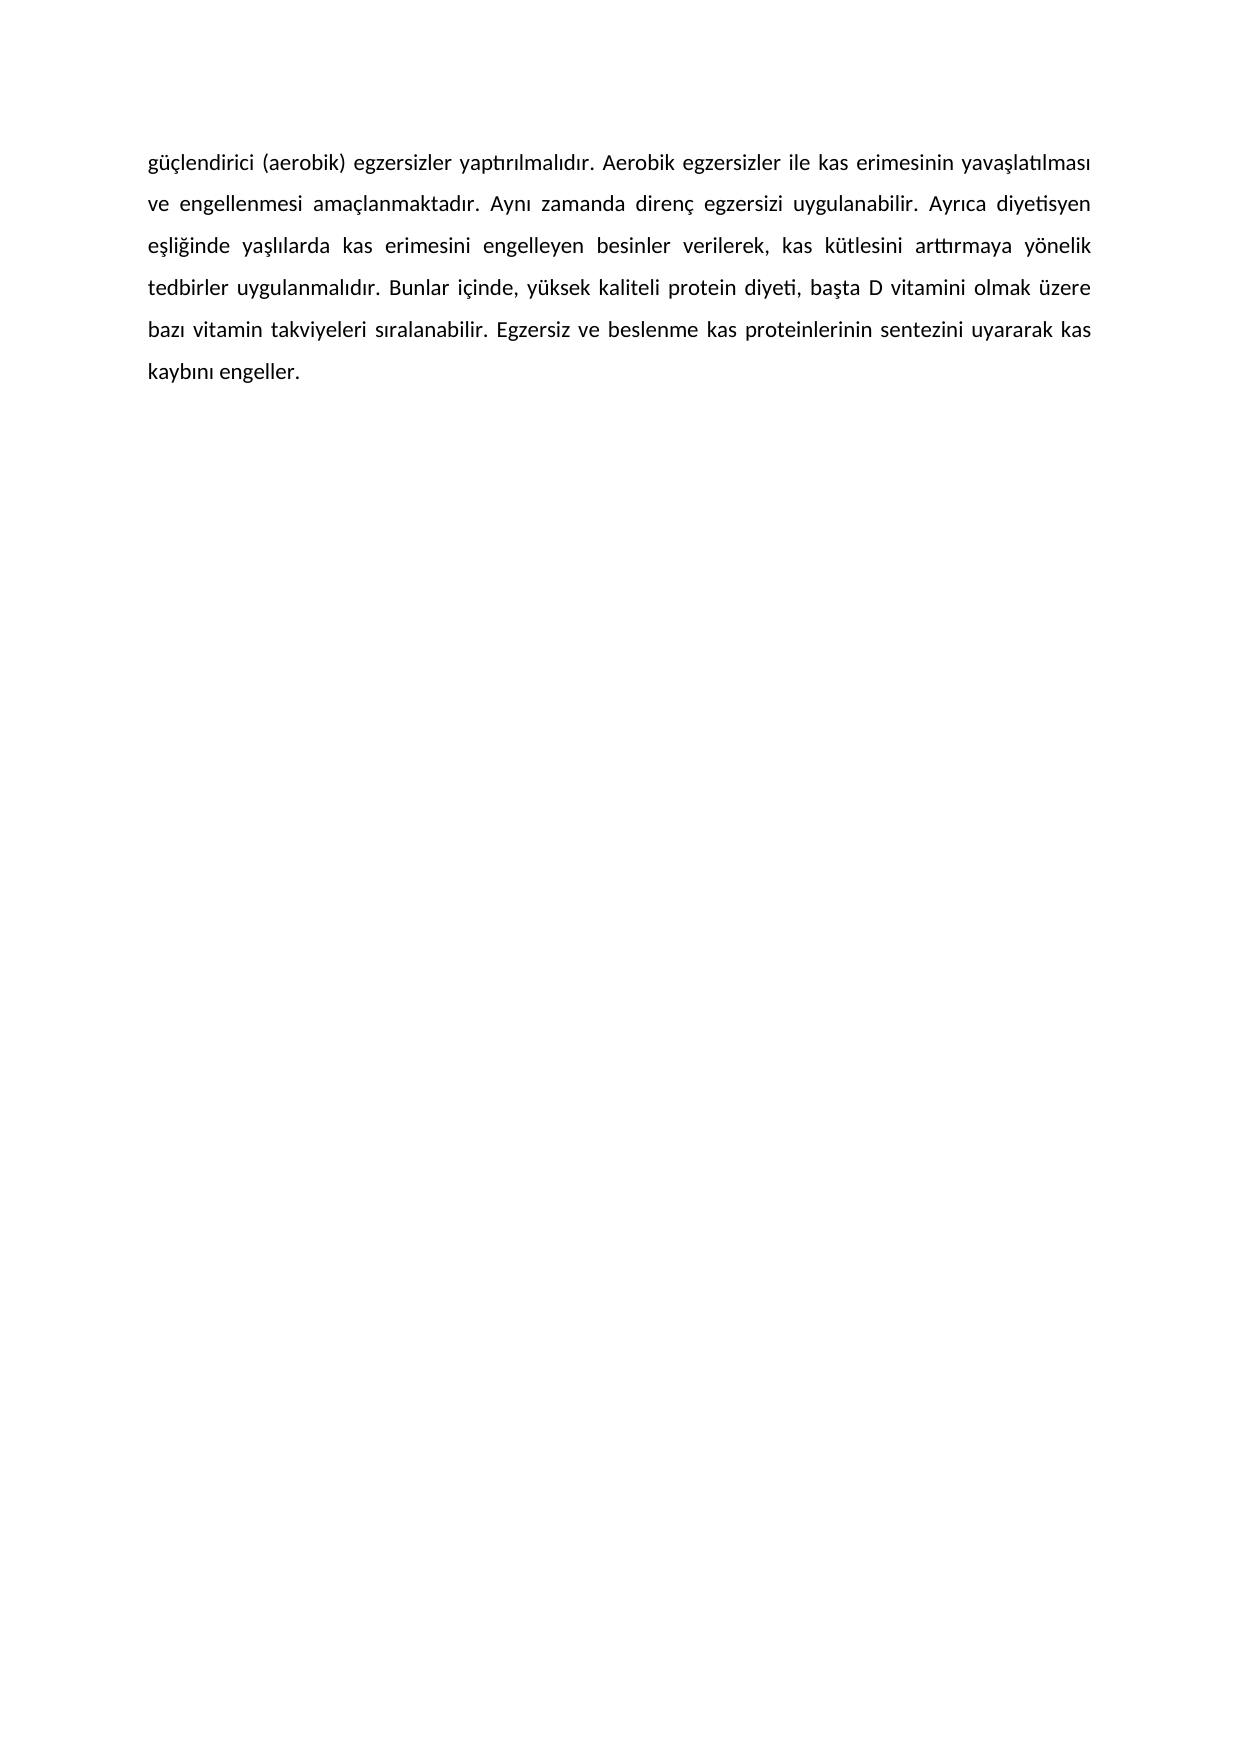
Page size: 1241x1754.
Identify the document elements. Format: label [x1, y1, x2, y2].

text [148, 148, 1093, 386]
